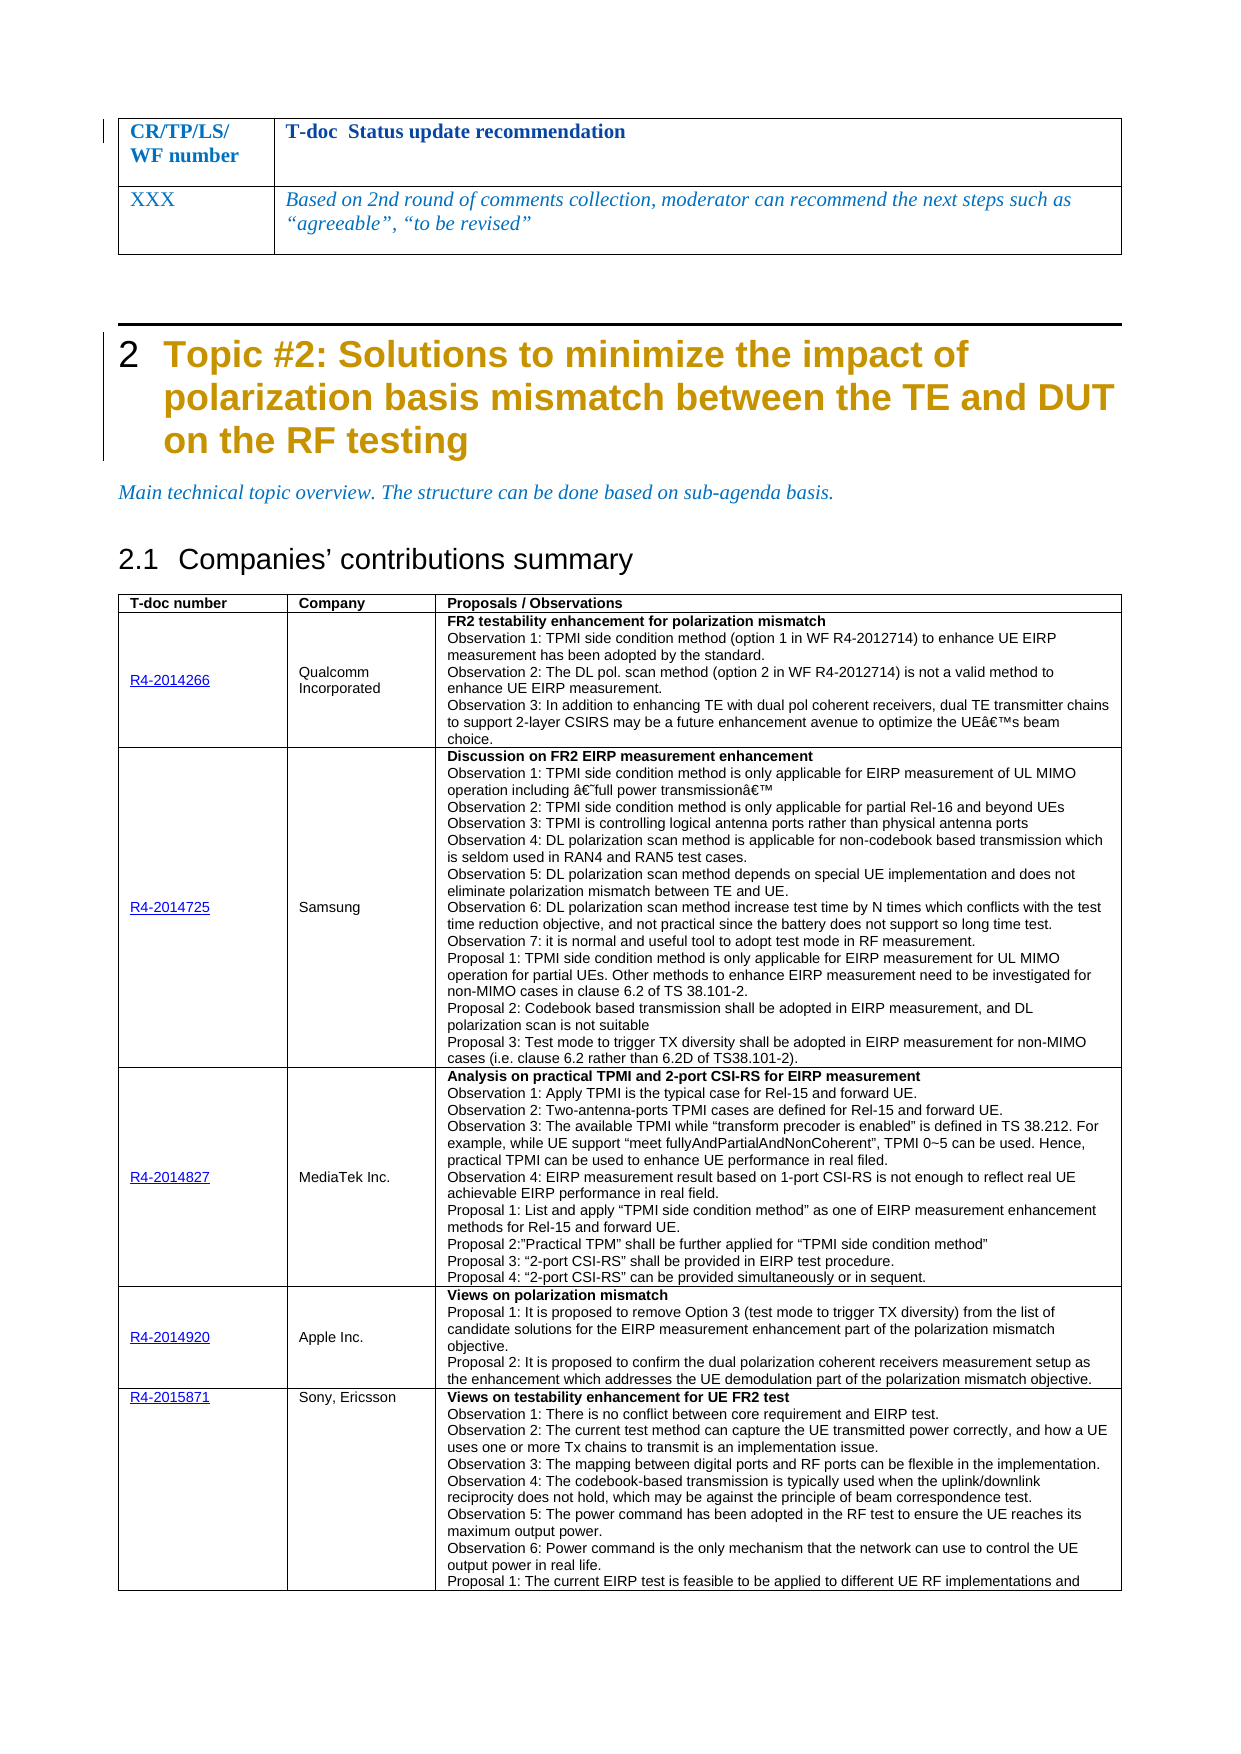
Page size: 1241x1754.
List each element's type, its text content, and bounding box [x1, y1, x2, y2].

table_cell R4-2014266 [119, 613, 287, 747]
table_cell FR2 testability enhancement for polarization mismatch Observation 1: TPMI side condition method (option 1 in WF R4-2012714) to enhance UE EIRP measurement has been adopted by the standard. Observation 2: The DL pol. scan method (option 2 in WF R4-2012714) is not a valid method to enhance UE EIRP measurement. Observation 3: In addition to enhancing TE with dual pol coherent receivers, dual TE transmitter chains to support 2-layer CSIRS may be a future enhancement avenue to optimize the UEâ€™s beam choice. [436, 613, 1121, 747]
subtitle Topic #2: Solutions to minimize the impact of polarization basis mismatch between the TE and DUT on the RF testing [118, 326, 1122, 461]
table_cell Analysis on practical TPMI and 2-port CSI-RS for EIRP measurement Observation 1: Apply TPMI is the typical case for Rel-15 and forward UE. Observation 2: Two-antenna-ports TPMI cases are defined for Rel-15 and forward UE. Observation 3: The available TPMI while “transform precoder is enabled” is defined in TS 38.212. For example, while UE support “meet fullyAndPartialAndNonCoherent”, TPMI 0~5 can be used. Hence, practical TPMI can be used to enhance UE performance in real filed. Observation 4: EIRP measurement result based on 1-port CSI-RS is not enough to reflect real UE achievable EIRP performance in real field. Proposal 1: List and apply “TPMI side condition method” as one of EIRP measurement enhancement methods for Rel-15 and forward UE. Proposal 2:”Practical TPM” shall be further applied for “TPMI side condition method” Proposal 3: “2-port CSI-RS” shall be provided in EIRP test procedure. Proposal 4: “2-port CSI-RS” can be provided simultaneously or in sequent. [436, 1068, 1121, 1286]
table_cell Sony, Ericsson [288, 1389, 435, 1590]
table_header Proposals / Observations [436, 595, 1121, 612]
table_header Company [288, 595, 435, 612]
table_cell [436, 1389, 1121, 1590]
table_cell XXX [119, 187, 274, 254]
table_cell Discussion on FR2 EIRP measurement enhancement Observation 1: TPMI side condition method is only applicable for EIRP measurement of UL MIMO operation including â€˜full power transmissionâ€™ Observation 2: TPMI side condition method is only applicable for partial Rel-16 and beyond UEs Observation 3: TPMI is controlling logical antenna ports rather than physical antenna ports Observation 4: DL polarization scan method is applicable for non-codebook based transmission which is seldom used in RAN4 and RAN5 test cases. Observation 5: DL polarization scan method depends on special UE implementation and does not eliminate polarization mismatch between TE and UE. Observation 6: DL polarization scan method increase test time by N times which conflicts with the test time reduction objective, and not practical since the battery does not support so long time test. Observation 7: it is normal and useful tool to adopt test mode in RF measurement. Proposal 1: TPMI side condition method is only applicable for EIRP measurement for UL MIMO operation for partial UEs. Other methods to enhance EIRP measurement need to be investigated for non-MIMO cases in clause 6.2 of TS 38.101-2. Proposal 2: Codebook based transmission shall be adopted in EIRP measurement, and DL polarization scan is not suitable Proposal 3: Test mode to trigger TX diversity shall be adopted in EIRP measurement for non-MIMO cases (i.e. clause 6.2 rather than 6.2D of TS38.101-2). [436, 748, 1121, 1067]
table_cell Qualcomm Incorporated [288, 613, 435, 747]
table_cell R4-2014920 [119, 1287, 287, 1387]
table_cell Views on polarization mismatch Proposal 1: It is proposed to remove Option 3 (test mode to trigger TX diversity) from the list of candidate solutions for the EIRP measurement enhancement part of the polarization mismatch objective. Proposal 2: It is proposed to confirm the dual polarization coherent receivers measurement setup as the enhancement which addresses the UE demodulation part of the polarization mismatch objective. [436, 1287, 1121, 1387]
subtitle Companies’ contributions summary [118, 542, 1122, 575]
table_header T-doc number [119, 595, 287, 612]
table_cell R4-2014725 [119, 748, 287, 1067]
table_cell MediaTek Inc. [288, 1068, 435, 1286]
table_cell Based on 2nd round of comments collection, moderator can recommend the next steps such as “agreeable”, “to be revised” [275, 187, 1121, 254]
table_header CR/TP/LS/WF number [119, 119, 274, 186]
table_cell R4-2015871 [119, 1389, 287, 1590]
text Main technical topic overview. The structure can be done based on sub-agenda basis. [118, 480, 1122, 504]
table_cell R4-2014827 [119, 1068, 287, 1286]
table_cell Apple Inc. [288, 1287, 435, 1387]
table_header T-doc Status update recommendation [275, 119, 1121, 186]
table_cell Samsung [288, 748, 435, 1067]
